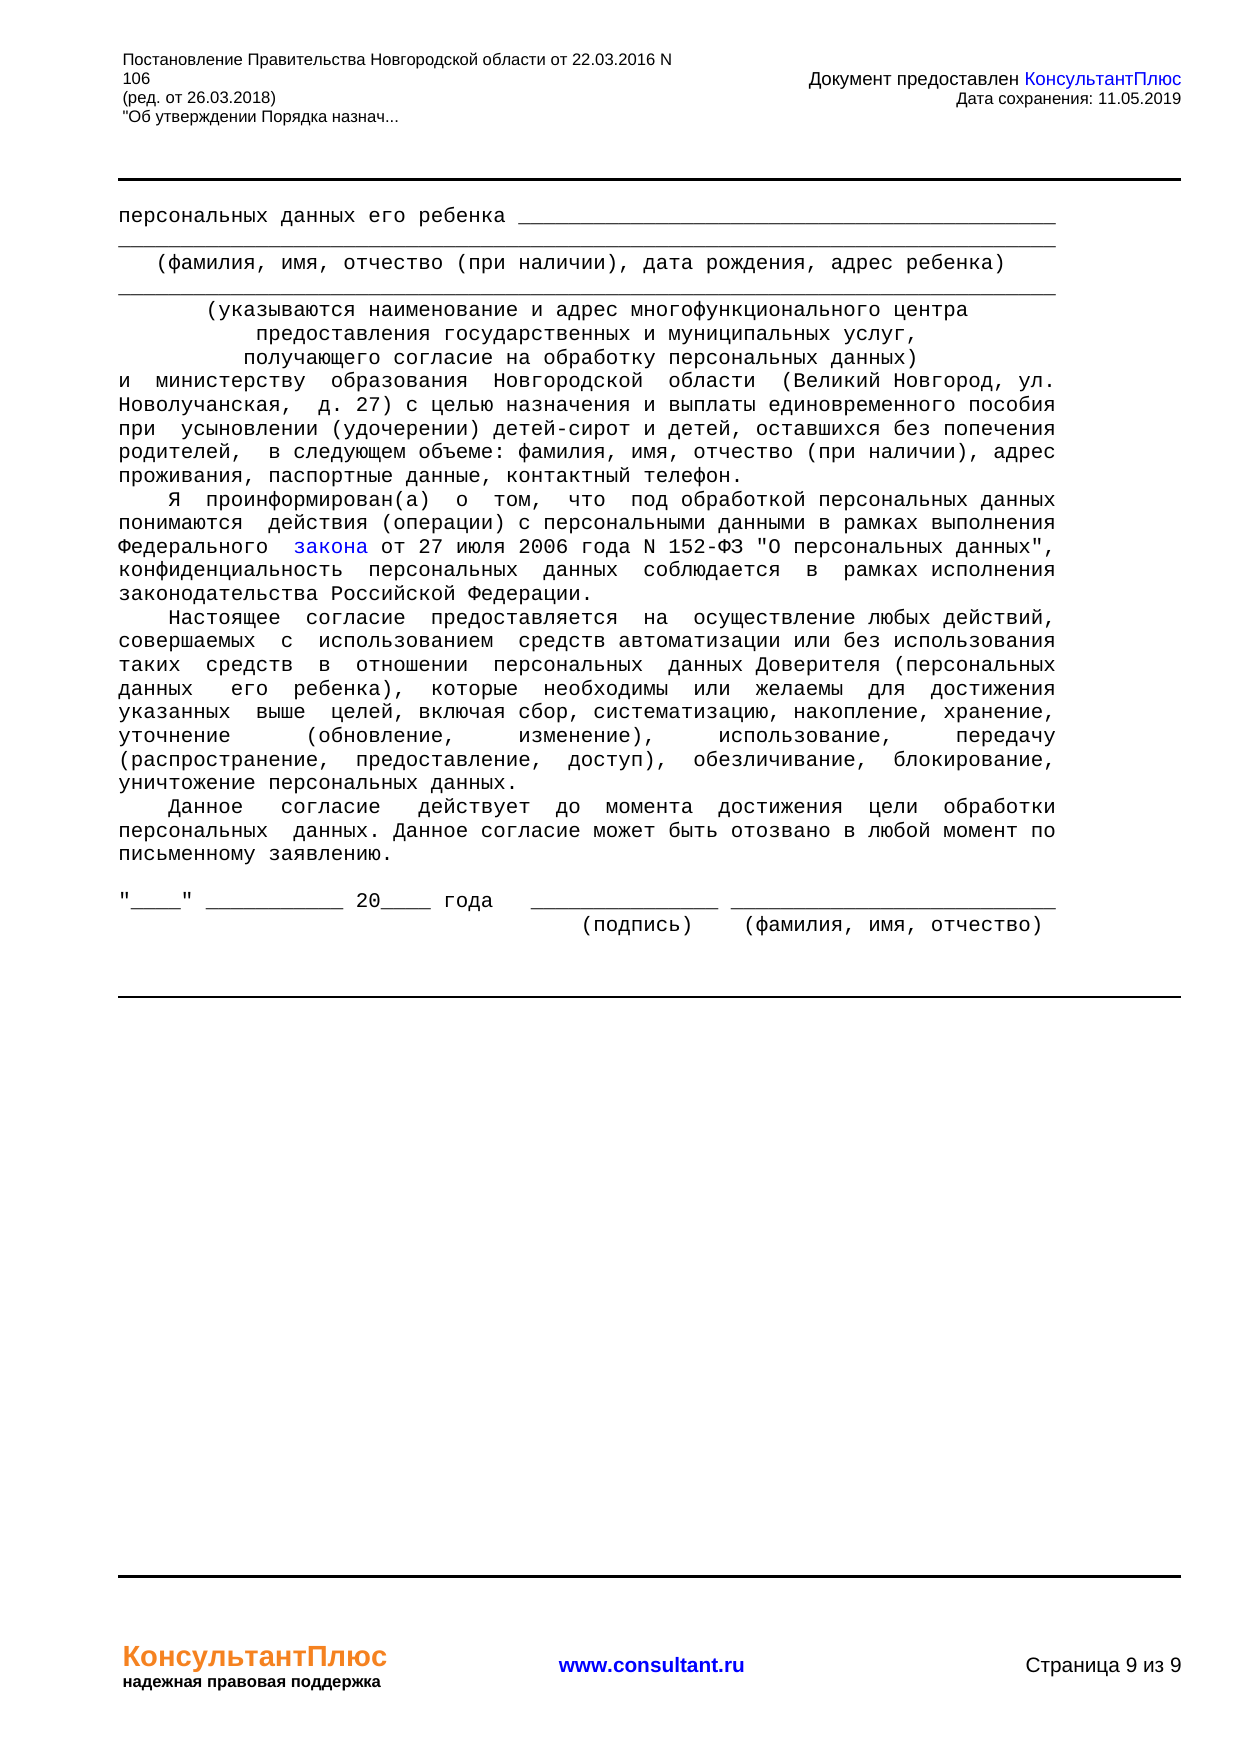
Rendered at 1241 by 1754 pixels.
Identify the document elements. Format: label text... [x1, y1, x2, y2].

text Я проинформирован(а) о том, что под обработкой персональных данных [118, 488, 1181, 512]
text Данное согласие действует до момента достижения цели обработки [118, 796, 1181, 819]
text Федерального закона от 27 июля 2006 года N 152-ФЗ "О персональных данных", [118, 536, 1181, 559]
text таких средств в отношении персональных данных Доверителя (персональных [118, 654, 1181, 678]
text проживания, паспортные данные, контактный телефон. [118, 465, 1181, 488]
text (подпись) (фамилия, имя, отчество) [118, 914, 1181, 938]
text при усыновлении (удочерении) детей-сирот и детей, оставшихся без попечения [118, 418, 1181, 441]
text и министерству образования Новгородской области (Великий Новгород, ул. [118, 370, 1181, 394]
text ___________________________________________________________________________ [118, 276, 1181, 299]
text письменному заявлению. [118, 843, 1181, 867]
text конфиденциальность персональных данных соблюдается в рамках исполнения [118, 559, 1181, 583]
text понимаются действия (операции) с персональными данными в рамках выполнения [118, 512, 1181, 536]
text Новолучанская, д. 27) с целью назначения и выплаты единовременного пособия [118, 394, 1181, 418]
text уничтожение персональных данных. [118, 772, 1181, 796]
text получающего согласие на обработку персональных данных) [118, 347, 1181, 370]
text родителей, в следующем объеме: фамилия, имя, отчество (при наличии), адрес [118, 441, 1181, 465]
text совершаемых с использованием средств автоматизации или без использования [118, 630, 1181, 654]
text (распространение, предоставление, доступ), обезличивание, блокирование, [118, 749, 1181, 772]
text персональных данных его ребенка ___________________________________________ [118, 205, 1181, 228]
text указанных выше целей, включая сбор, систематизацию, накопление, хранение, [118, 701, 1181, 725]
text ___________________________________________________________________________ [118, 228, 1181, 252]
text уточнение (обновление, изменение), использование, передачу [118, 725, 1181, 749]
text законодательства Российской Федерации. [118, 583, 1181, 607]
text (указываются наименование и адрес многофункционального центра [118, 299, 1181, 323]
text персональных данных. Данное согласие может быть отозвано в любой момент по [118, 819, 1181, 843]
text Настоящее согласие предоставляется на осуществление любых действий, [118, 607, 1181, 630]
text данных его ребенка), которые необходимы или желаемы для достижения [118, 678, 1181, 701]
text предоставления государственных и муниципальных услуг, [118, 323, 1181, 347]
text (фамилия, имя, отчество (при наличии), дата рождения, адрес ребенка) [118, 252, 1181, 276]
text "____" ___________ 20____ года _______________ __________________________ [118, 891, 1181, 914]
